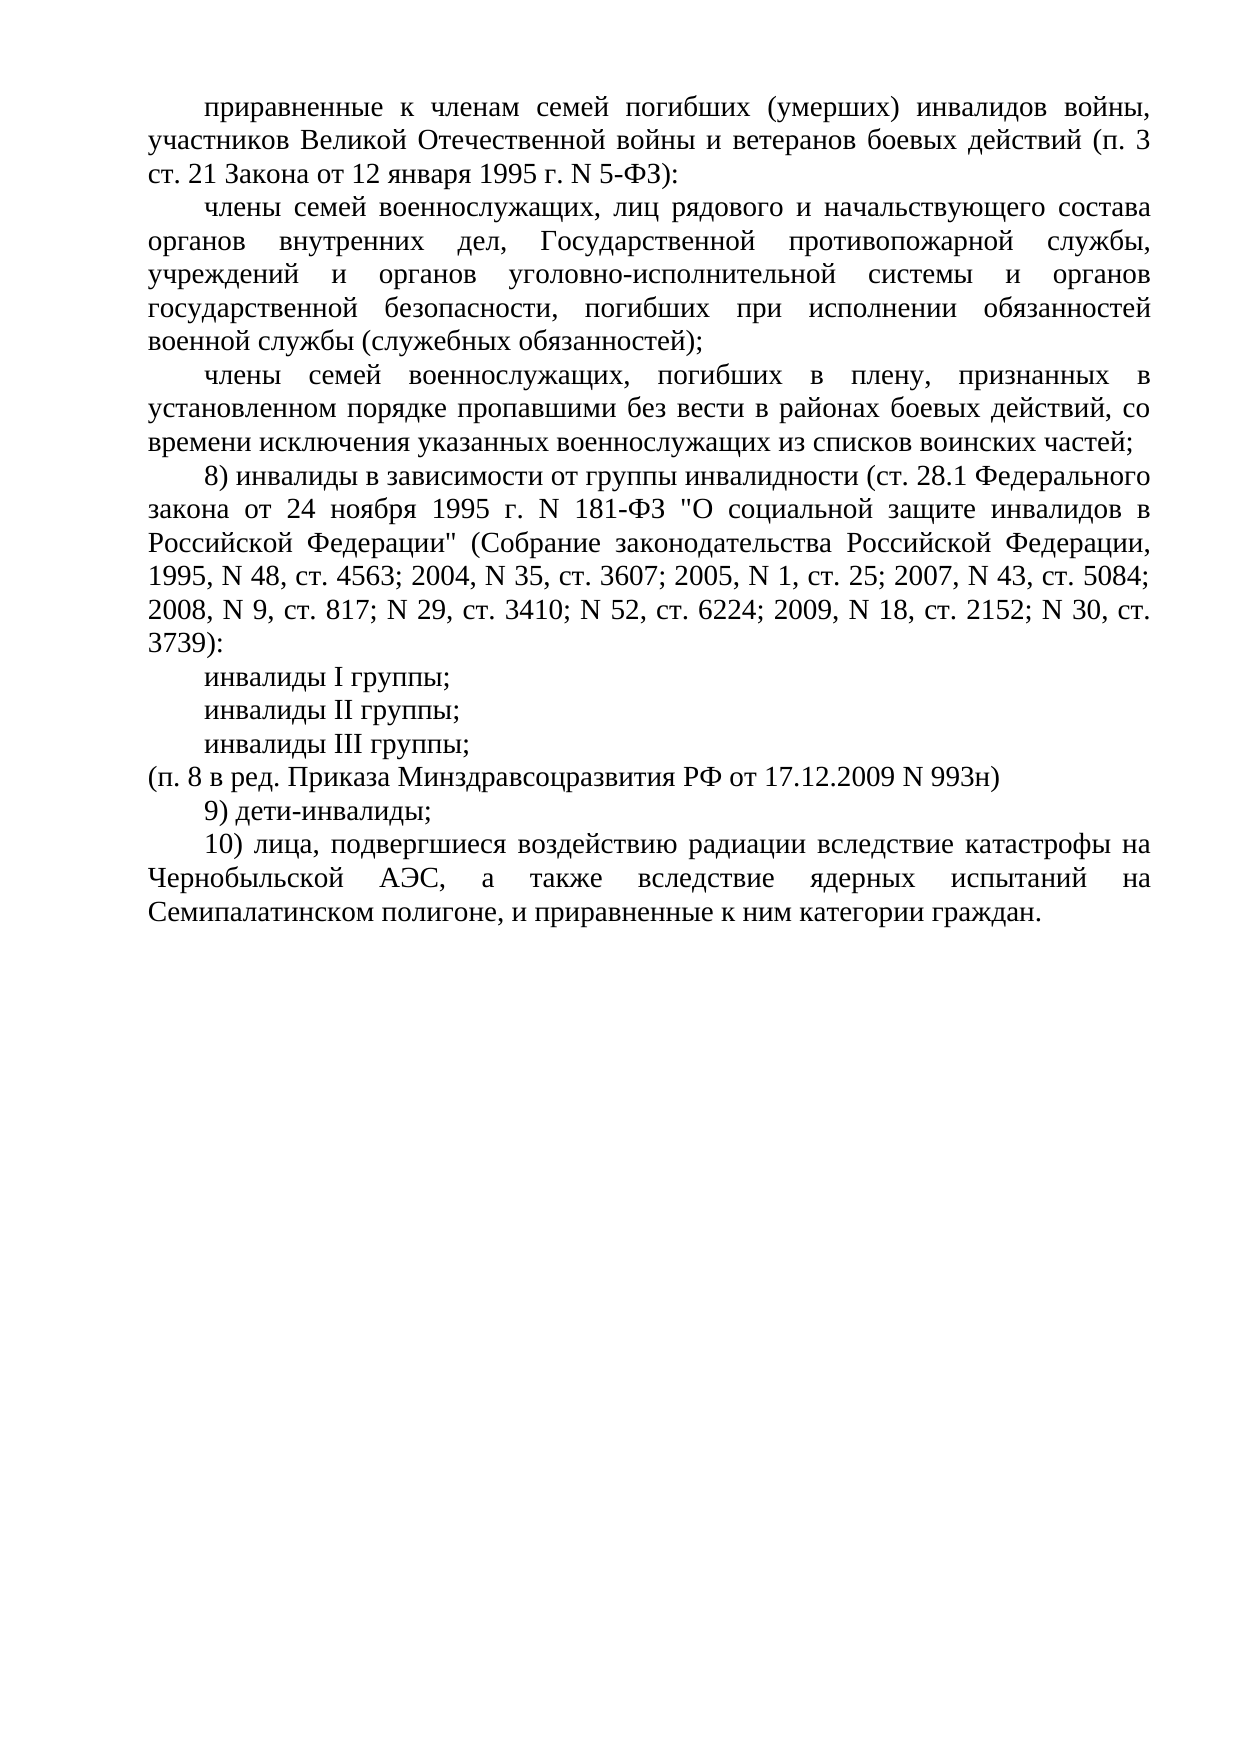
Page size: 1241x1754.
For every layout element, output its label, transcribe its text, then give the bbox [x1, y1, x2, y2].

text (п. 8 в ред. Приказа Минздравсоцразвития РФ от 17.12.2009 N 993н) [148, 759, 1152, 793]
text инвалиды I группы; [148, 659, 1152, 692]
text приравненные к членам семей погибших (умерших) инвалидов войны, участников Великой Отечественной войны и ветеранов боевых действий (п. 3 ст. 21 Закона от 12 января . N 5-ФЗ): [148, 89, 1152, 189]
text члены семей военнослужащих, лиц рядового и начальствующего состава органов внутренних дел, Государственной противопожарной службы, учреждений и органов уголовно-исполнительной системы и органов государственной безопасности, погибших при исполнении обязанностей военной службы (служебных обязанностей); [148, 189, 1152, 357]
text инвалиды II группы; [148, 692, 1152, 726]
text члены семей военнослужащих, погибших в плену, признанных в установленном порядке пропавшими без вести в районах боевых действий, со времени исключения указанных военнослужащих из списков воинских частей; [148, 357, 1152, 458]
text 9) дети-инвалиды; [148, 793, 1152, 827]
text 8) инвалиды в зависимости от группы инвалидности (ст. 28.1 Федерального закона от 24 ноября . N 181-ФЗ "О социальной защите инвалидов в Российской Федерации" (Собрание законодательства Российской Федерации, 1995, N 48, ст. 4563; 2004, N 35, ст. 3607; 2005, N 1, ст. 25; 2007, N 43, ст. 5084; 2008, N 9, ст. 817; N 29, ст. 3410; N 52, ст. 6224; 2009, N 18, ст. 2152; N 30, ст. 3739): [148, 458, 1152, 659]
text инвалиды III группы; [148, 726, 1152, 759]
text 10) лица, подвергшиеся воздействию радиации вследствие катастрофы на Чернобыльской АЭС, а также вследствие ядерных испытаний на Семипалатинском полигоне, и приравненные к ним категории граждан. [148, 827, 1152, 927]
